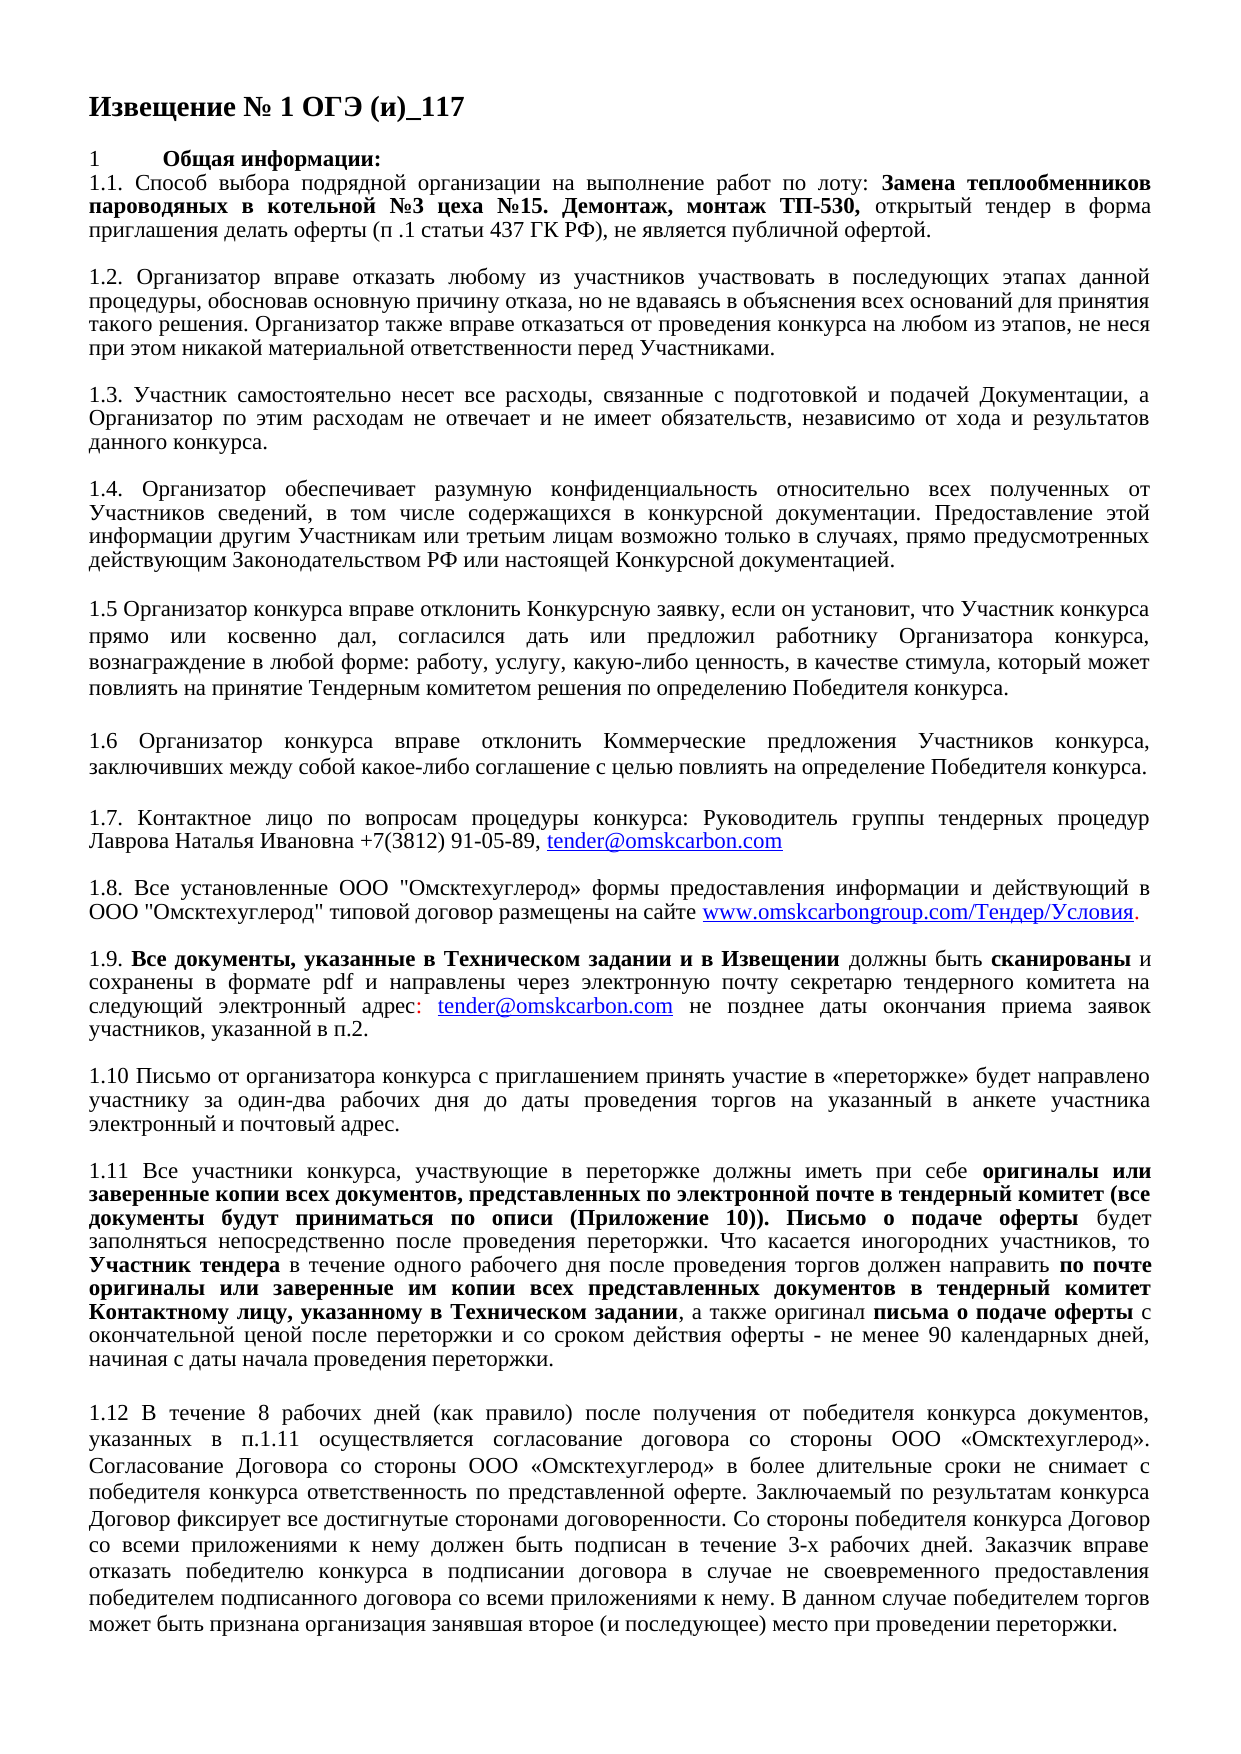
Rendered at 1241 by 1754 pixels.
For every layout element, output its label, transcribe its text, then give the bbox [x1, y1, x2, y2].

text 1.3. Участник самостоятельно несет все расходы, связанные с подготовкой и подачей Документации, а Организатор по этим расходам не отвечает и не имеет обязательств, независимо от хода и результатов данного конкурса. [89, 383, 1152, 454]
text 1.1. Способ выбора подрядной организации на выполнение работ по лоту: Замена теплообменников пароводяных в котельной №3 цеха №15. Демонтаж, монтаж ТП-530, открытый тендер в форма приглашения делать оферты (п .1 статьи 437 ГК РФ), не является публичной офертой. [89, 172, 1152, 242]
text 1.12 В течение 8 рабочих дней (как правило) после получения от победителя конкурса документов, указанных в п.1.11 осуществляется согласование договора со стороны ООО «Омсктехуглерод». Согласование Договора со стороны ООО «Омсктехуглерод» в более длительные сроки не снимает с победителя конкурса ответственность по представленной оферте. Заключаемый по результатам конкурса Договор фиксирует все достигнутые сторонами договоренности. Со стороны победителя конкурса Договор со всеми приложениями к нему должен быть подписан в течение 3-х рабочих дней. Заказчик вправе отказать победителю конкурса в подписании договора в случае не своевременного предоставления победителем подписанного договора со всеми приложениями к нему. В данном случае победителем торгов может быть признана организация занявшая второе (и последующее) место при проведении переторжки. [89, 1399, 1152, 1636]
text 1.2. Организатор вправе отказать любому из участников участвовать в последующих этапах данной процедуры, обосновав основную причину отказа, но не вдаваясь в объяснения всех оснований для принятия такого решения. Организатор также вправе отказаться от проведения конкурса на любом из этапов, не неся при этом никакой материальной ответственности перед Участниками. [89, 266, 1152, 360]
text Извещение № 1 ОГЭ (и)_117 [89, 89, 1152, 122]
text 1.7. Контактное лицо по вопросам процедуры конкурса: Руководитель группы тендерных процедур Лаврова Наталья Ивановна +7(3812) 91-05-89, tender@omskcarbon.com [89, 806, 1152, 853]
list Общая информации: [89, 148, 1152, 172]
text 1.10 Письмо от организатора конкурса с приглашением принять участие в «переторжке» будет направлено участнику за один-два рабочих дня до даты проведения торгов на указанный в анкете участника электронный и почтовый адрес. [89, 1065, 1152, 1136]
text 1.8. Все установленные ООО "Омсктехуглерод» формы предоставления информации и действующий в ООО "Омсктехуглерод" типовой договор размещены на сайте www.omskcarbongroup.com/Тендер/Условия. [89, 877, 1152, 924]
text 1.5 Организатор конкурса вправе отклонить Конкурсную заявку, если он установит, что Участник конкурса прямо или косвенно дал, согласился дать или предложил работнику Организатора конкурса, вознаграждение в любой форме: работу, услугу, какую-либо ценность, в качестве стимула, который может повлиять на принятие Тендерным комитетом решения по определению Победителя конкурса. [89, 595, 1152, 701]
text 1.6 Организатор конкурса вправе отклонить Коммерческие предложения Участников конкурса, заключивших между собой какое-либо соглашение с целью повлиять на определение Победителя конкурса. [89, 727, 1152, 780]
text 1.9. Все документы, указанные в Техническом задании и в Извещении должны быть сканированы и сохранены в формате pdf и направлены через электронную почту секретарю тендерного комитета на следующий электронный адрес: tender@omskcarbon.com не позднее даты окончания приема заявок участников, указанной в п.2. [89, 947, 1152, 1042]
text 1.4. Организатор обеспечивает разумную конфиденциальность относительно всех полученных от Участников сведений, в том числе содержащихся в конкурсной документации. Предоставление этой информации другим Участникам или третьим лицам возможно только в случаях, прямо предусмотренных действующим Законодательством РФ или настоящей Конкурсной документацией. [89, 478, 1152, 572]
text 1.11 Все участники конкурса, участвующие в переторжке должны иметь при себе оригиналы или заверенные копии всех документов, представленных по электронной почте в тендерный комитет (все документы будут приниматься по описи (Приложение 10)). Письмо о подаче оферты будет заполняться непосредственно после проведения переторжки. Что касается иногородних участников, то Участник тендера в течение одного рабочего дня после проведения торгов должен направить по почте оригиналы или заверенные им копии всех представленных документов в тендерный комитет Контактному лицу, указанному в Техническом задании, а также оригинал письма о подаче оферты с окончательной ценой после переторжки и со сроком действия оферты - не менее 90 календарных дней, начиная с даты начала проведения переторжки. [89, 1159, 1152, 1371]
